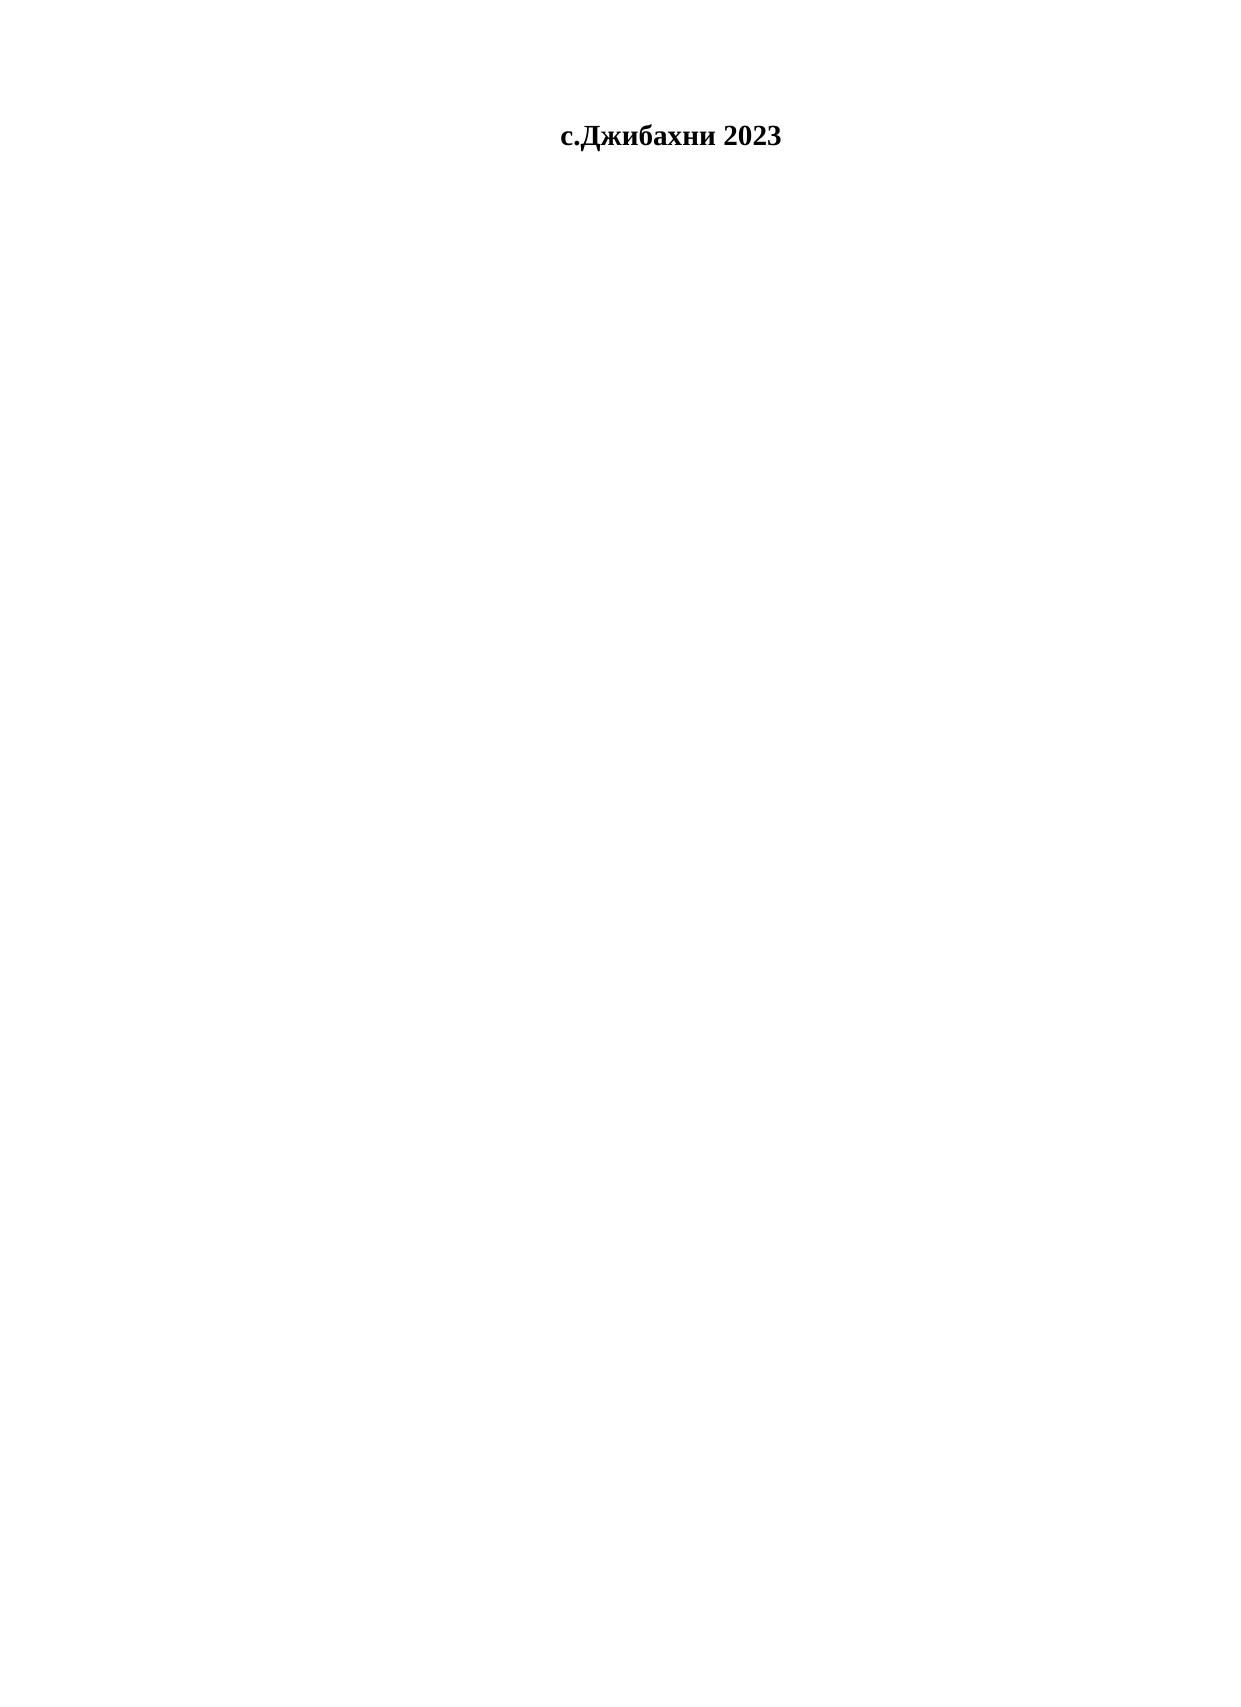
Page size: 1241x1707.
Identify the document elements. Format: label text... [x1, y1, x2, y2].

text ​с.Джибахни‌ 2023‌​ [190, 118, 1152, 152]
